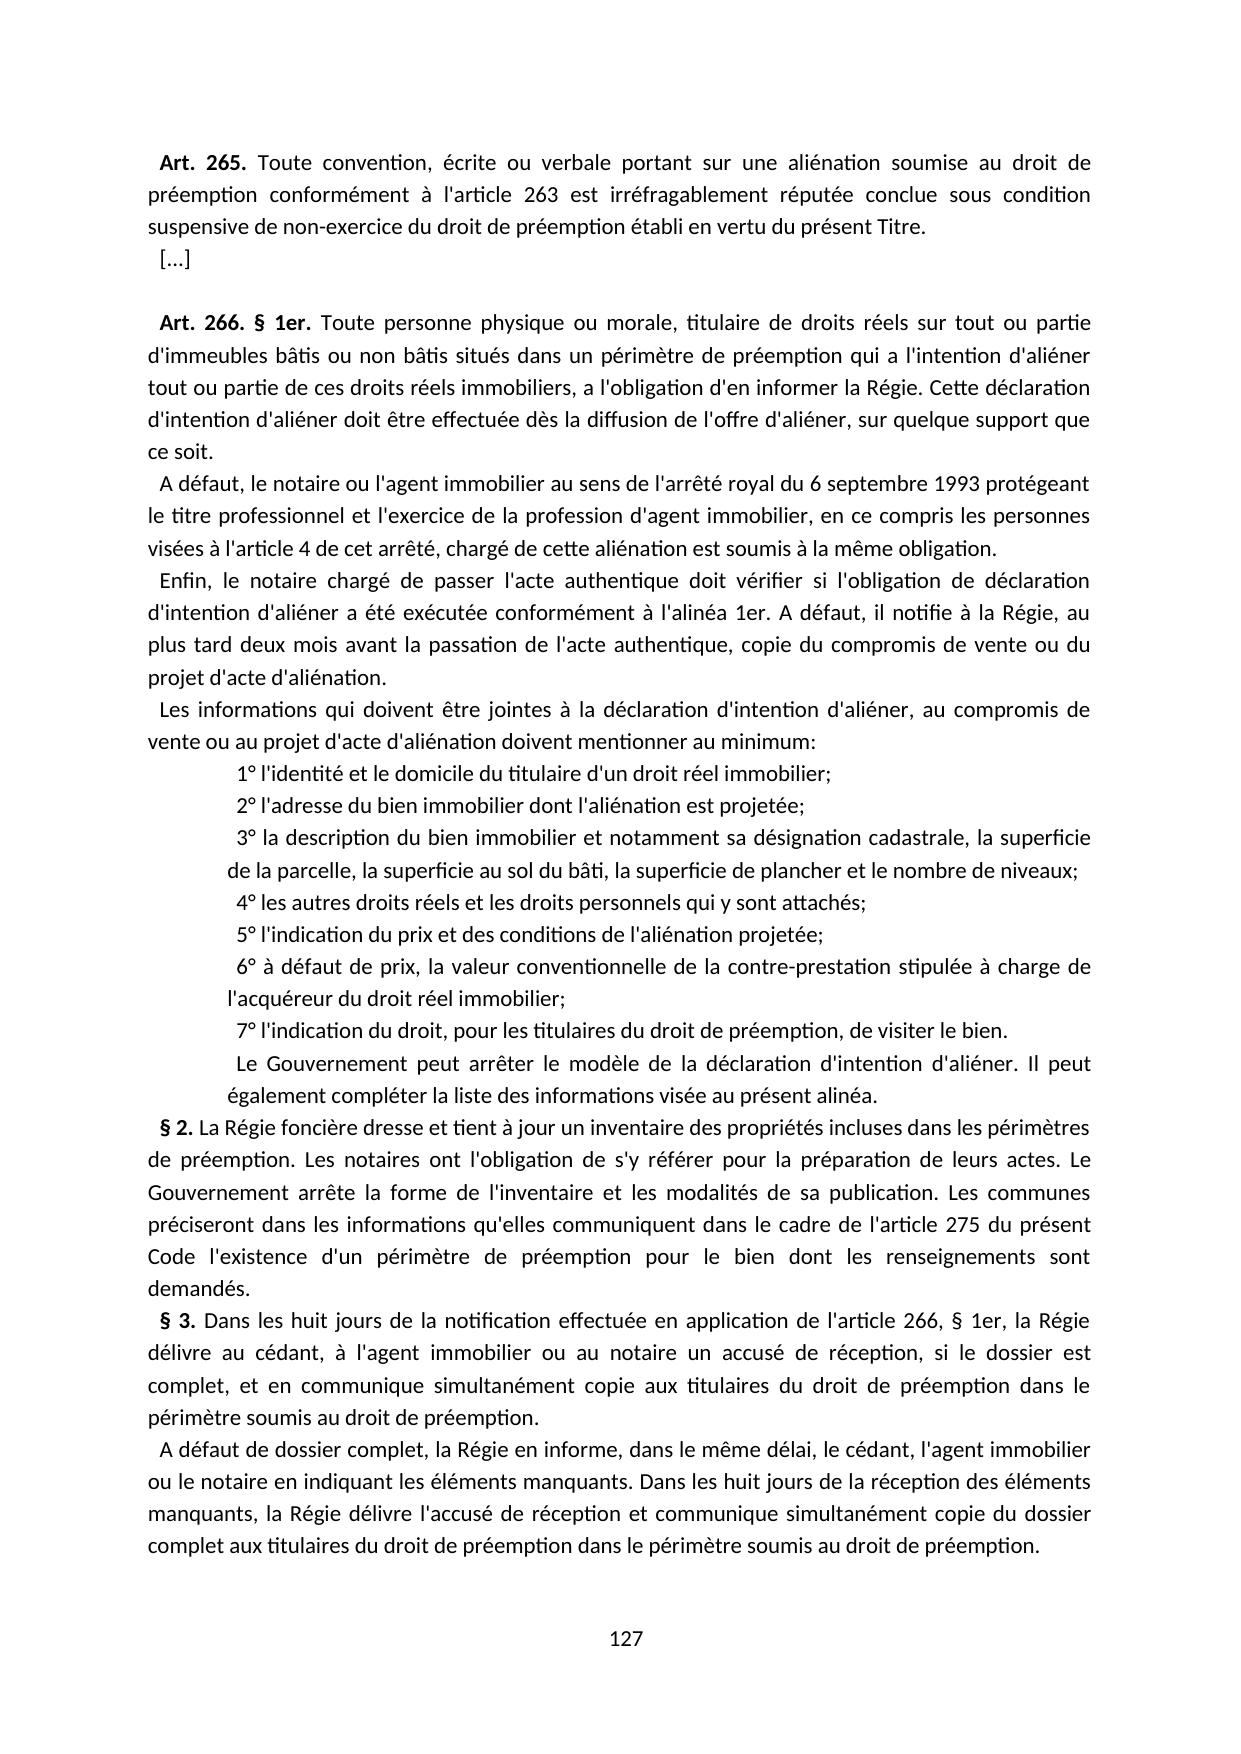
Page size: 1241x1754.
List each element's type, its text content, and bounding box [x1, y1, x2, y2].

text Art. 266. § 1er. Toute personne physique ou morale, titulaire de droits réels sur tout ou partie d'immeubles bâtis ou non bâtis situés dans un périmètre de préemption qui a l'intention d'aliéner tout ou partie de ces droits réels immobiliers, a l'obligation d'en informer la Régie. Cette déclaration d'intention d'aliéner doit être effectuée dès la diffusion de l'offre d'aliéner, sur quelque support que ce soit. [148, 308, 1093, 465]
text Enfin, le notaire chargé de passer l'acte authentique doit vérifier si l'obligation de déclaration d'intention d'aliéner a été exécutée conformément à l'alinéa 1er. A défaut, il notifie à la Régie, au plus tard deux mois avant la passation de l'acte authentique, copie du compromis de vente ou du projet d'acte d'aliénation. [148, 566, 1093, 691]
text 4° les autres droits réels et les droits personnels qui y sont attachés; [227, 888, 1093, 916]
text [...] [148, 244, 1093, 272]
text 3° la description du bien immobilier et notamment sa désignation cadastrale, la superficie de la parcelle, la superficie au sol du bâti, la superficie de plancher et le nombre de niveaux; [227, 823, 1093, 884]
text 6° à défaut de prix, la valeur conventionnelle de la contre-prestation stipulée à charge de l'acquéreur du droit réel immobilier; [227, 952, 1093, 1012]
text § 3. Dans les huit jours de la notification effectuée en application de l'article 266, § 1er, la Régie délivre au cédant, à l'agent immobilier ou au notaire un accusé de réception, si le dossier est complet, et en communique simultanément copie aux titulaires du droit de préemption dans le périmètre soumis au droit de préemption. [148, 1306, 1093, 1431]
text 1° l'identité et le domicile du titulaire d'un droit réel immobilier; [227, 759, 1093, 787]
text A défaut, le notaire ou l'agent immobilier au sens de l'arrêté royal du 6 septembre 1993 protégeant le titre professionnel et l'exercice de la profession d'agent immobilier, en ce compris les personnes visées à l'article 4 de cet arrêté, chargé de cette aliénation est soumis à la même obligation. [148, 469, 1093, 562]
text A défaut de dossier complet, la Régie en informe, dans le même délai, le cédant, l'agent immobilier ou le notaire en indiquant les éléments manquants. Dans les huit jours de la réception des éléments manquants, la Régie délivre l'accusé de réception et communique simultanément copie du dossier complet aux titulaires du droit de préemption dans le périmètre soumis au droit de préemption. [148, 1435, 1093, 1560]
text 7° l'indication du droit, pour les titulaires du droit de préemption, de visiter le bien. [227, 1017, 1093, 1045]
text 2° l'adresse du bien immobilier dont l'aliénation est projetée; [227, 791, 1093, 819]
text Art. 265. Toute convention, écrite ou verbale portant sur une aliénation soumise au droit de préemption conformément à l'article 263 est irréfragablement réputée conclue sous condition suspensive de non-exercice du droit de préemption établi en vertu du présent Titre. [148, 148, 1093, 240]
text § 2. La Régie foncière dresse et tient à jour un inventaire des propriétés incluses dans les périmètres de préemption. Les notaires ont l'obligation de s'y référer pour la préparation de leurs actes. Le Gouvernement arrête la forme de l'inventaire et les modalités de sa publication. Les communes préciseront dans les informations qu'elles communiquent dans le cadre de l'article 275 du présent Code l'existence d'un périmètre de préemption pour le bien dont les renseignements sont demandés. [148, 1113, 1093, 1302]
text 5° l'indication du prix et des conditions de l'aliénation projetée; [227, 920, 1093, 948]
text Les informations qui doivent être jointes à la déclaration d'intention d'aliéner, au compromis de vente ou au projet d'acte d'aliénation doivent mentionner au minimum: [148, 695, 1093, 755]
text Le Gouvernement peut arrêter le modèle de la déclaration d'intention d'aliéner. Il peut également compléter la liste des informations visée au présent alinéa. [227, 1049, 1093, 1109]
